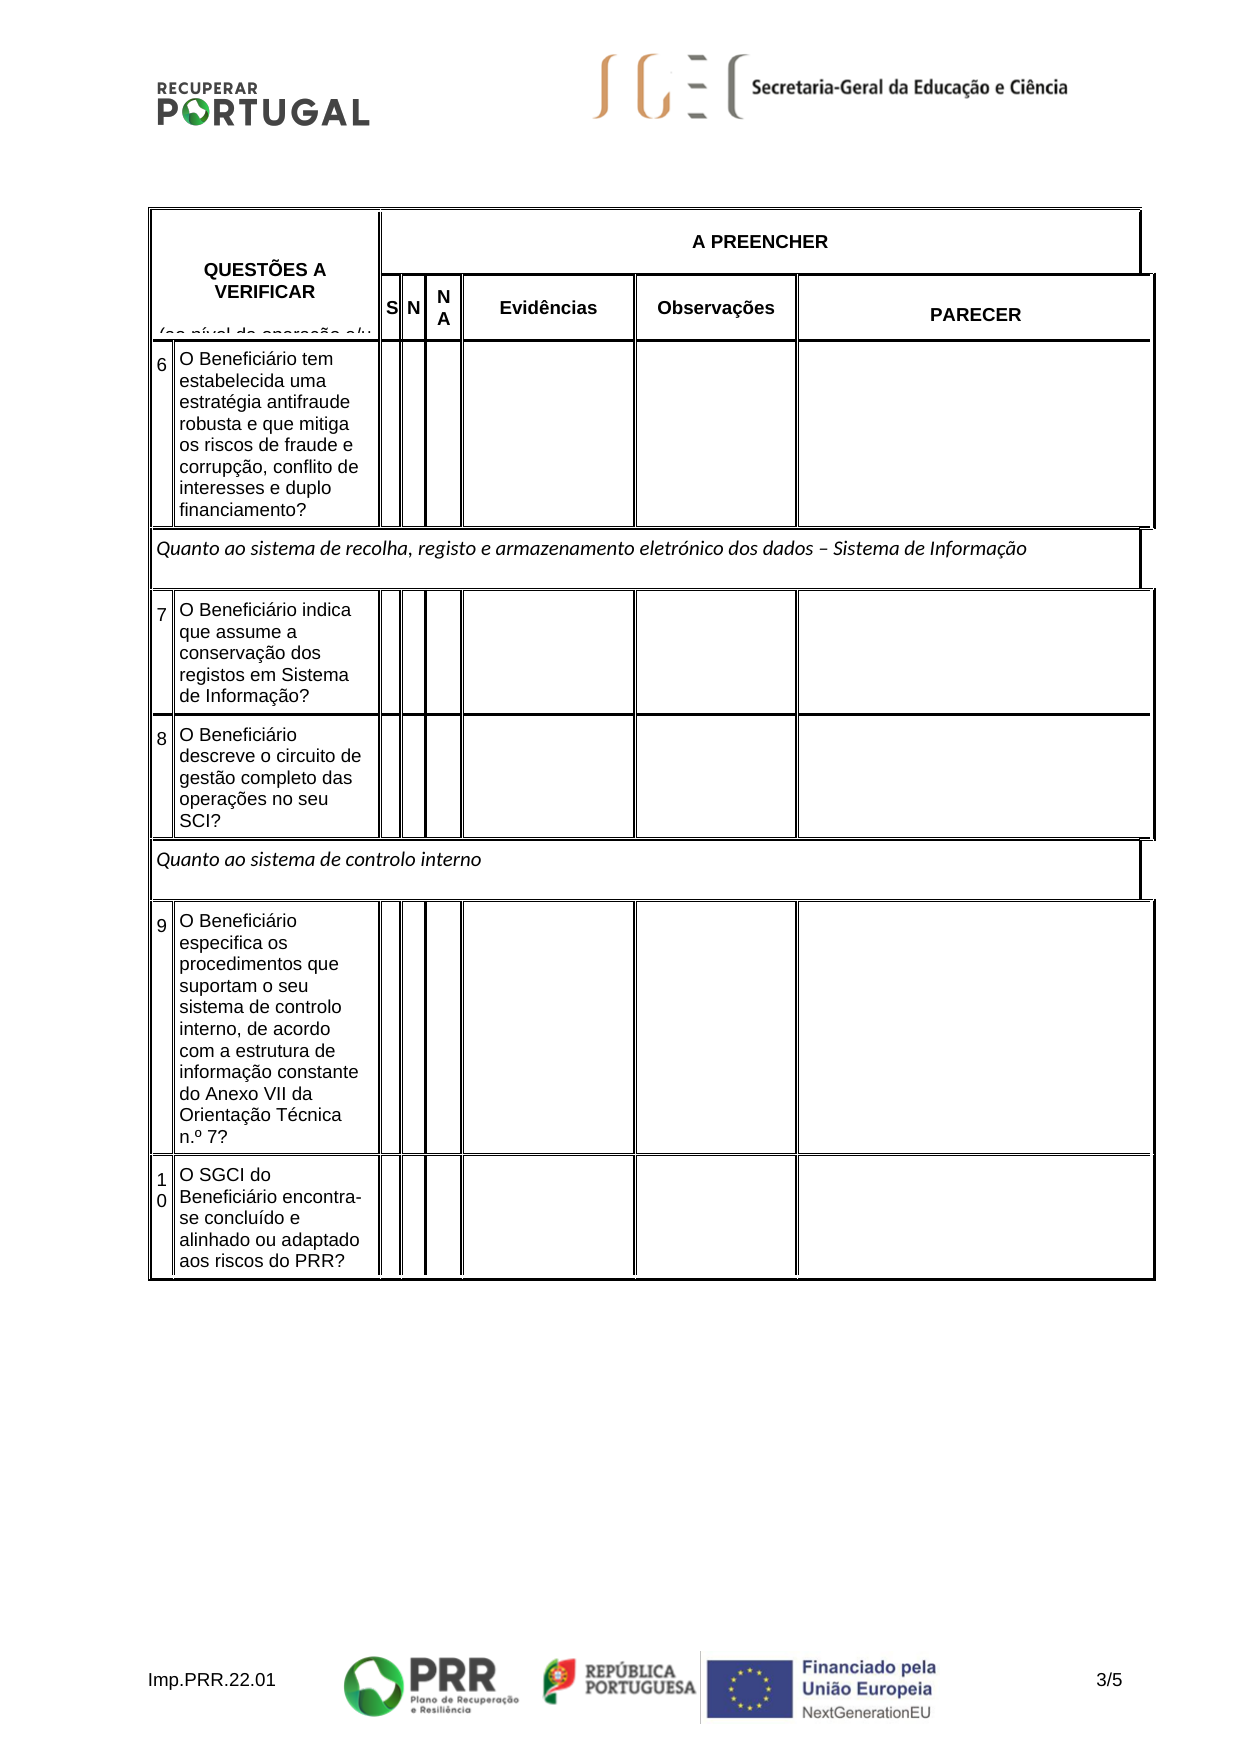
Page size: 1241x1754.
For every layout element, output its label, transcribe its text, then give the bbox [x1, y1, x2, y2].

table_header A PREENCHER [380, 210, 1140, 273]
table_cell [464, 591, 633, 713]
table_cell [637, 591, 795, 713]
table_cell [799, 899, 1154, 1153]
table_cell Observações [637, 276, 795, 339]
table_cell [380, 1156, 401, 1278]
table_cell [427, 591, 460, 713]
table_cell Quanto ao sistema de controlo interno [152, 837, 1139, 899]
table_cell 8 [152, 713, 172, 837]
table_cell NA [427, 276, 460, 339]
table_cell [464, 716, 633, 837]
table_cell 10 [152, 1153, 173, 1278]
table_cell [427, 902, 460, 1153]
picture [343, 1651, 940, 1724]
table_cell [382, 902, 399, 1153]
table_cell 7 [152, 588, 172, 713]
table_cell O Beneficiário especifica os procedimentos que suportam o seu sistema de controlo interno, de acordo com a estrutura de informação constante do Anexo VII da Orientação Técnica n.º 7? [175, 902, 378, 1153]
table_cell [799, 339, 1153, 526]
table_cell Evidências [464, 276, 633, 339]
table_cell [799, 713, 1153, 837]
table_header QUESTÕES A VERIFICAR (ao nível da operação e/u organização) [152, 210, 380, 339]
table_cell PARECER [799, 273, 1154, 339]
table_cell [797, 1153, 1153, 1278]
table_cell [462, 1156, 635, 1278]
table_cell [382, 342, 399, 526]
table_cell [799, 588, 1154, 713]
picture [147, 73, 379, 135]
table_cell [464, 902, 633, 1153]
table_cell 9 [152, 899, 172, 1153]
table_cell [635, 1156, 797, 1278]
table_cell O Beneficiário descreve o circuito de gestão completo das operações no seu SCI? [175, 716, 378, 837]
table_cell [427, 342, 460, 526]
table_cell 6 [152, 339, 172, 526]
table_cell O Beneficiário tem estabelecida uma estratégia antifraude robusta e que mitiga os riscos de fraude e corrupção, conflito de interesses e duplo financiamento? [175, 342, 378, 526]
table_cell Quanto ao sistema de recolha, registo e armazenamento eletrónico dos dados – Sistema de Informação [152, 526, 1139, 588]
table_cell S [382, 276, 399, 339]
table_cell [427, 716, 460, 837]
table_cell [403, 591, 424, 713]
picture [567, 37, 1096, 131]
table_cell [637, 716, 795, 837]
table_cell [382, 591, 399, 713]
table_cell [403, 716, 424, 837]
table_cell [637, 342, 795, 526]
table_cell O SGCI do Beneficiário encontra-se concluído e alinhado ou adaptado aos riscos do PRR? [173, 1156, 380, 1278]
table_cell [382, 716, 399, 837]
table_cell O Beneficiário indica que assume a conservação dos registos em Sistema de Informação? [175, 591, 378, 713]
table_cell [403, 342, 424, 526]
table_cell [637, 902, 795, 1153]
table_cell N [403, 276, 424, 339]
table_cell [464, 342, 633, 526]
table_cell [426, 1156, 462, 1278]
table_cell [401, 1156, 426, 1278]
table_cell [403, 902, 424, 1153]
